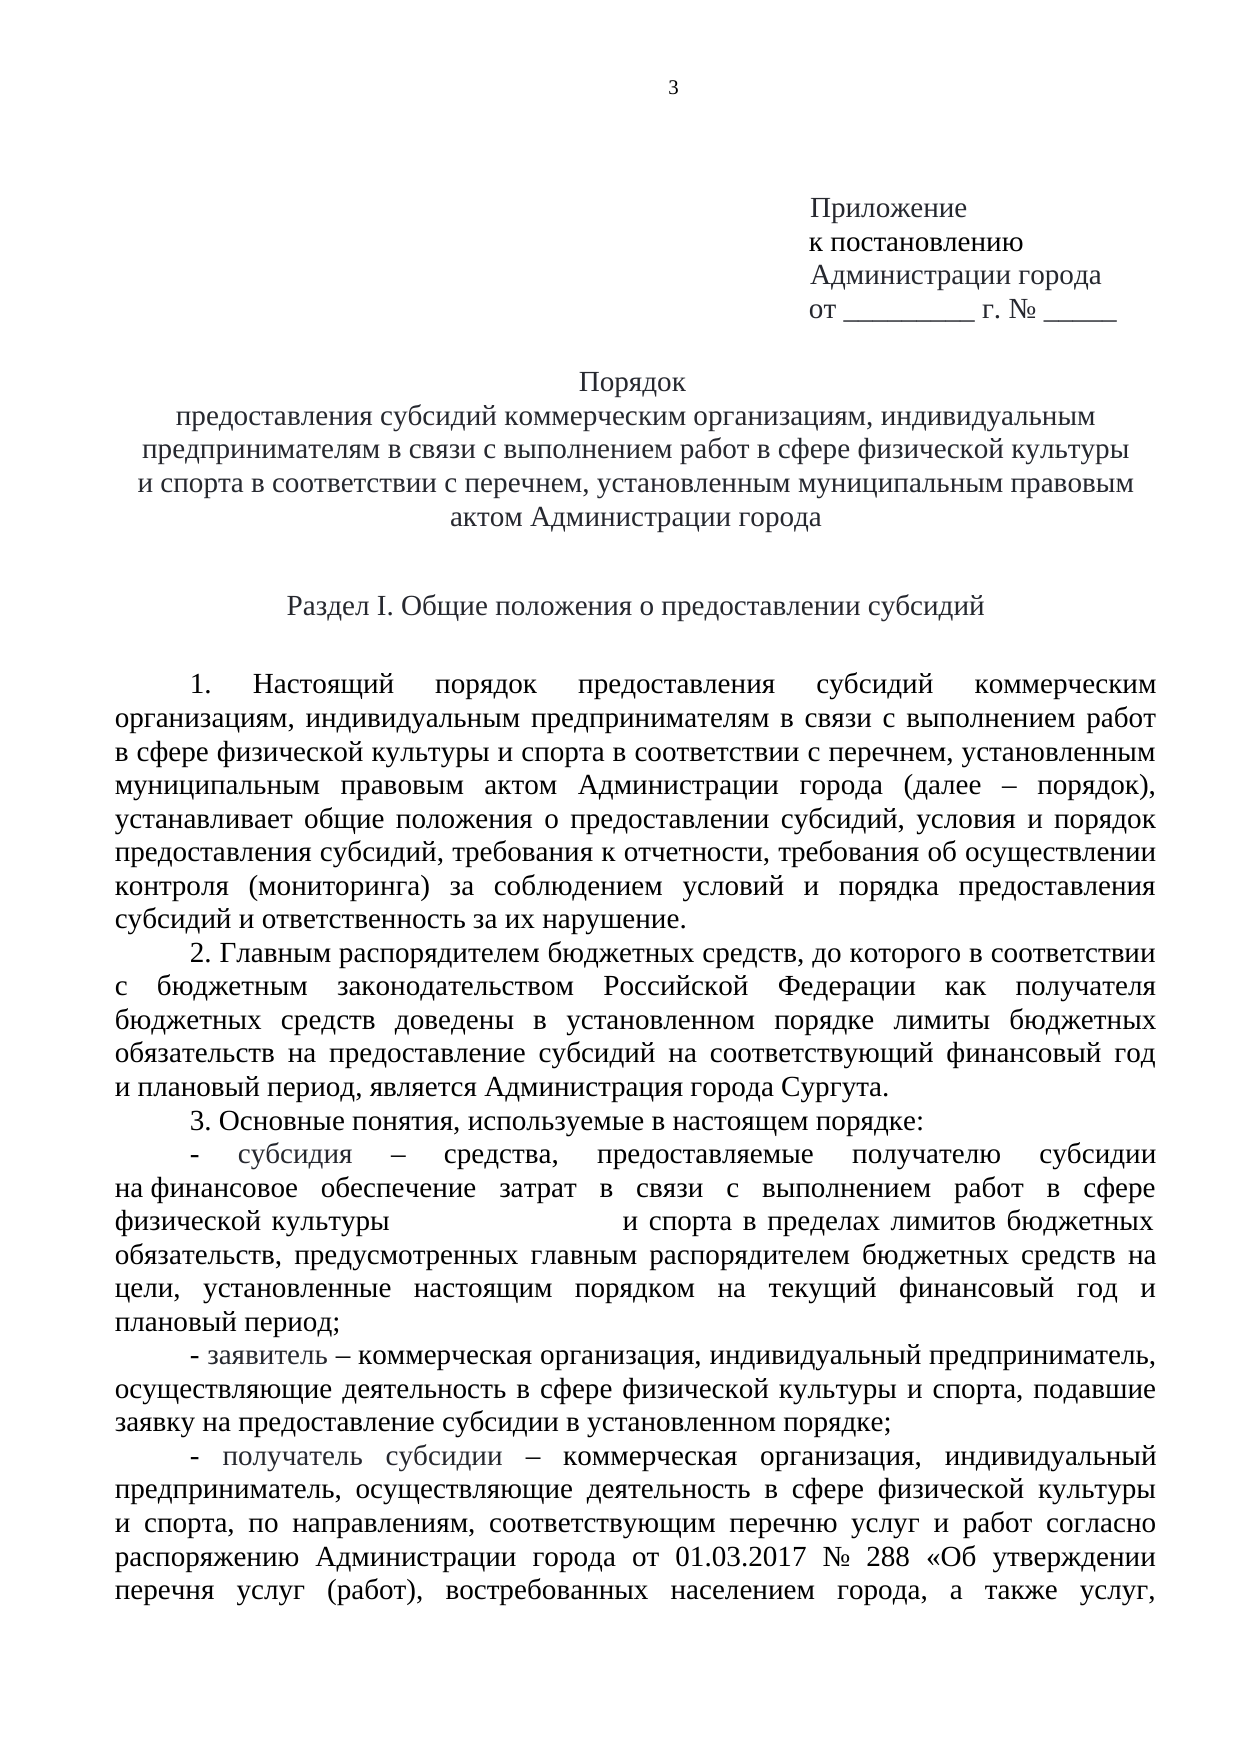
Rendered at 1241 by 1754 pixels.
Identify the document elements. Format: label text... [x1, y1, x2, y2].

text Приложение к постановлению [809, 190, 1157, 257]
text - заявитель – коммерческая организация, индивидуальный предприниматель, осуществляющие деятельность в сфере физической культуры и спорта, подавшие заявку на предоставление субсидии в установленном порядке; [114, 1337, 1157, 1438]
text 2. Главным распорядителем бюджетных средств, до которого в соответствии с бюджетным законодательством Российской Федерации как получателя бюджетных средств доведены в установленном порядке лимиты бюджетных обязательств на предоставление субсидий на соответствующий финансовый год и плановый период, является Администрация города Сургута. [114, 935, 1157, 1103]
subtitle Раздел I. Общие положения о предоставлении субсидий [114, 588, 1157, 622]
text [114, 1438, 1157, 1606]
subtitle Порядок предоставления субсидий коммерческим организациям, индивидуальным предпринимателям в связи с выполнением работ в сфере физической культуры и спорта в соответствии с перечнем, установленным муниципальным правовым актом Администрации города [114, 364, 1157, 532]
text 1. Настоящий порядок предоставления субсидий коммерческим организациям, индивидуальным предпринимателям в связи с выполнением работ в сфере физической культуры и спорта в соответствии с перечнем, установленным муниципальным правовым актом Администрации города (далее – порядок), устанавливает общие положения о предоставлении субсидий, условия и порядок предоставления субсидий, требования к отчетности, требования об осуществлении контроля (мониторинга) за соблюдением условий и порядка предоставления субсидий и ответственность за их нарушение. [114, 667, 1157, 935]
text 3. Основные понятия, используемые в настоящем порядке: [114, 1103, 1157, 1136]
text - субсидия – средства, предоставляемые получателю субсидии на финансовое обеспечение затрат в связи с выполнением работ в сфере физической культуры и спорта в пределах лимитов бюджетных обязательств, предусмотренных главным распорядителем бюджетных средств на цели, установленные настоящим порядком на текущий финансовый год и плановый период; [114, 1136, 1157, 1337]
text Администрации города от _________ г. № _____ [809, 257, 1157, 324]
